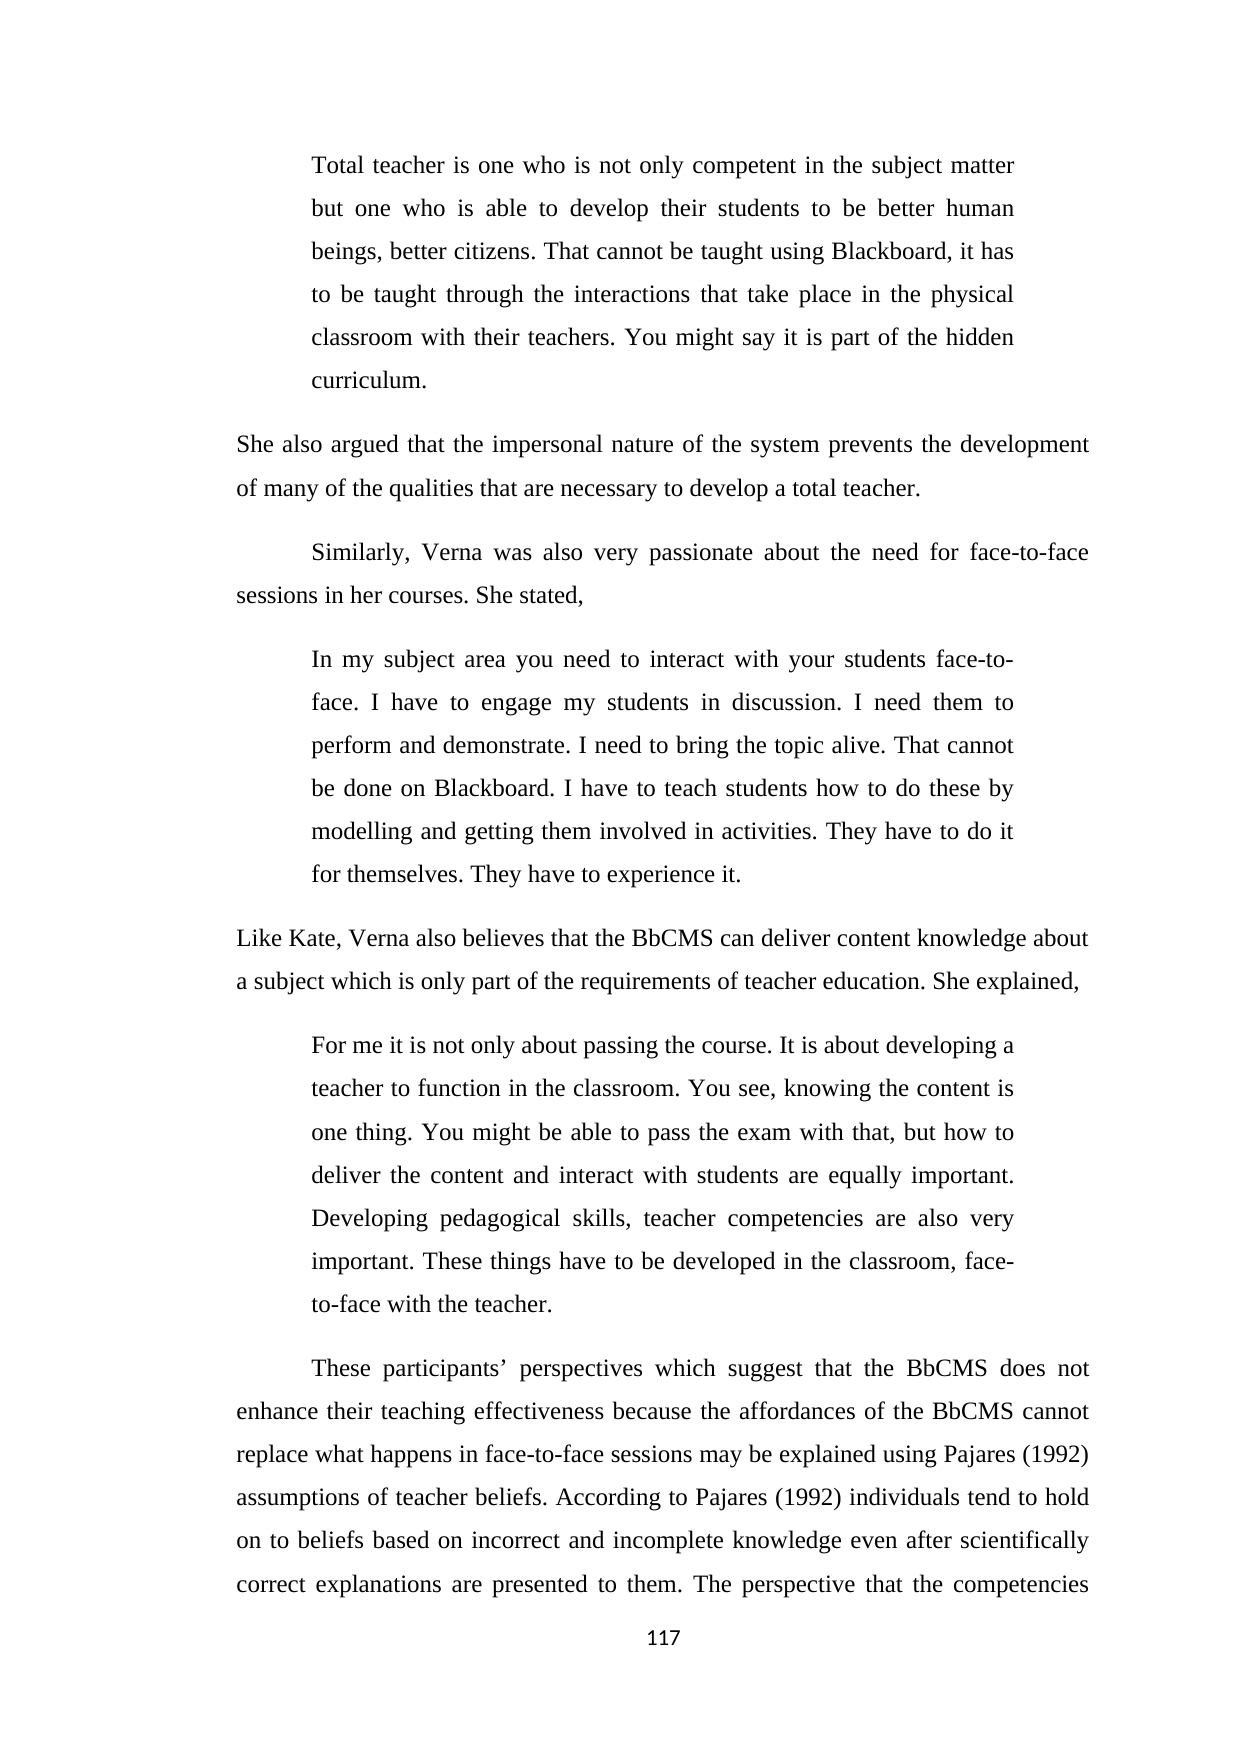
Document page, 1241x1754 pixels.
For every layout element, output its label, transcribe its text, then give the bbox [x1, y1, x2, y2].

text Like Kate, Verna also believes that the BbCMS can deliver content knowledge about a subject which is only part of the requirements of teacher education. She explained, [236, 923, 1090, 995]
text For me it is not only about passing the course. It is about developing a teacher to function in the classroom. You see, knowing the content is one thing. You might be able to pass the exam with that, but how to deliver the content and interact with students are equally important. Developing pedagogical skills, teacher competencies are also very important. These things have to be developed in the classroom, face-to-face with the teacher. [311, 1030, 1015, 1318]
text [236, 1353, 1090, 1597]
text Similarly, Verna was also very passionate about the need for face-to-face sessions in her courses. She stated, [236, 537, 1090, 608]
text Total teacher is one who is not only competent in the subject matter but one who is able to develop their students to be better human beings, better citizens. That cannot be taught using Blackboard, it has to be taught through the interactions that take place in the physical classroom with their teachers. You might say it is part of the hidden curriculum. [311, 150, 1015, 394]
text She also argued that the impersonal nature of the system prevents the development of many of the qualities that are necessary to develop a total teacher. [236, 429, 1090, 501]
text In my subject area you need to interact with your students face-to-face. I have to engage my students in discussion. I need them to perform and demonstrate. I need to bring the topic alive. That cannot be done on Blackboard. I have to teach students how to do these by modelling and getting them involved in activities. They have to do it for themselves. They have to experience it. [311, 644, 1015, 888]
